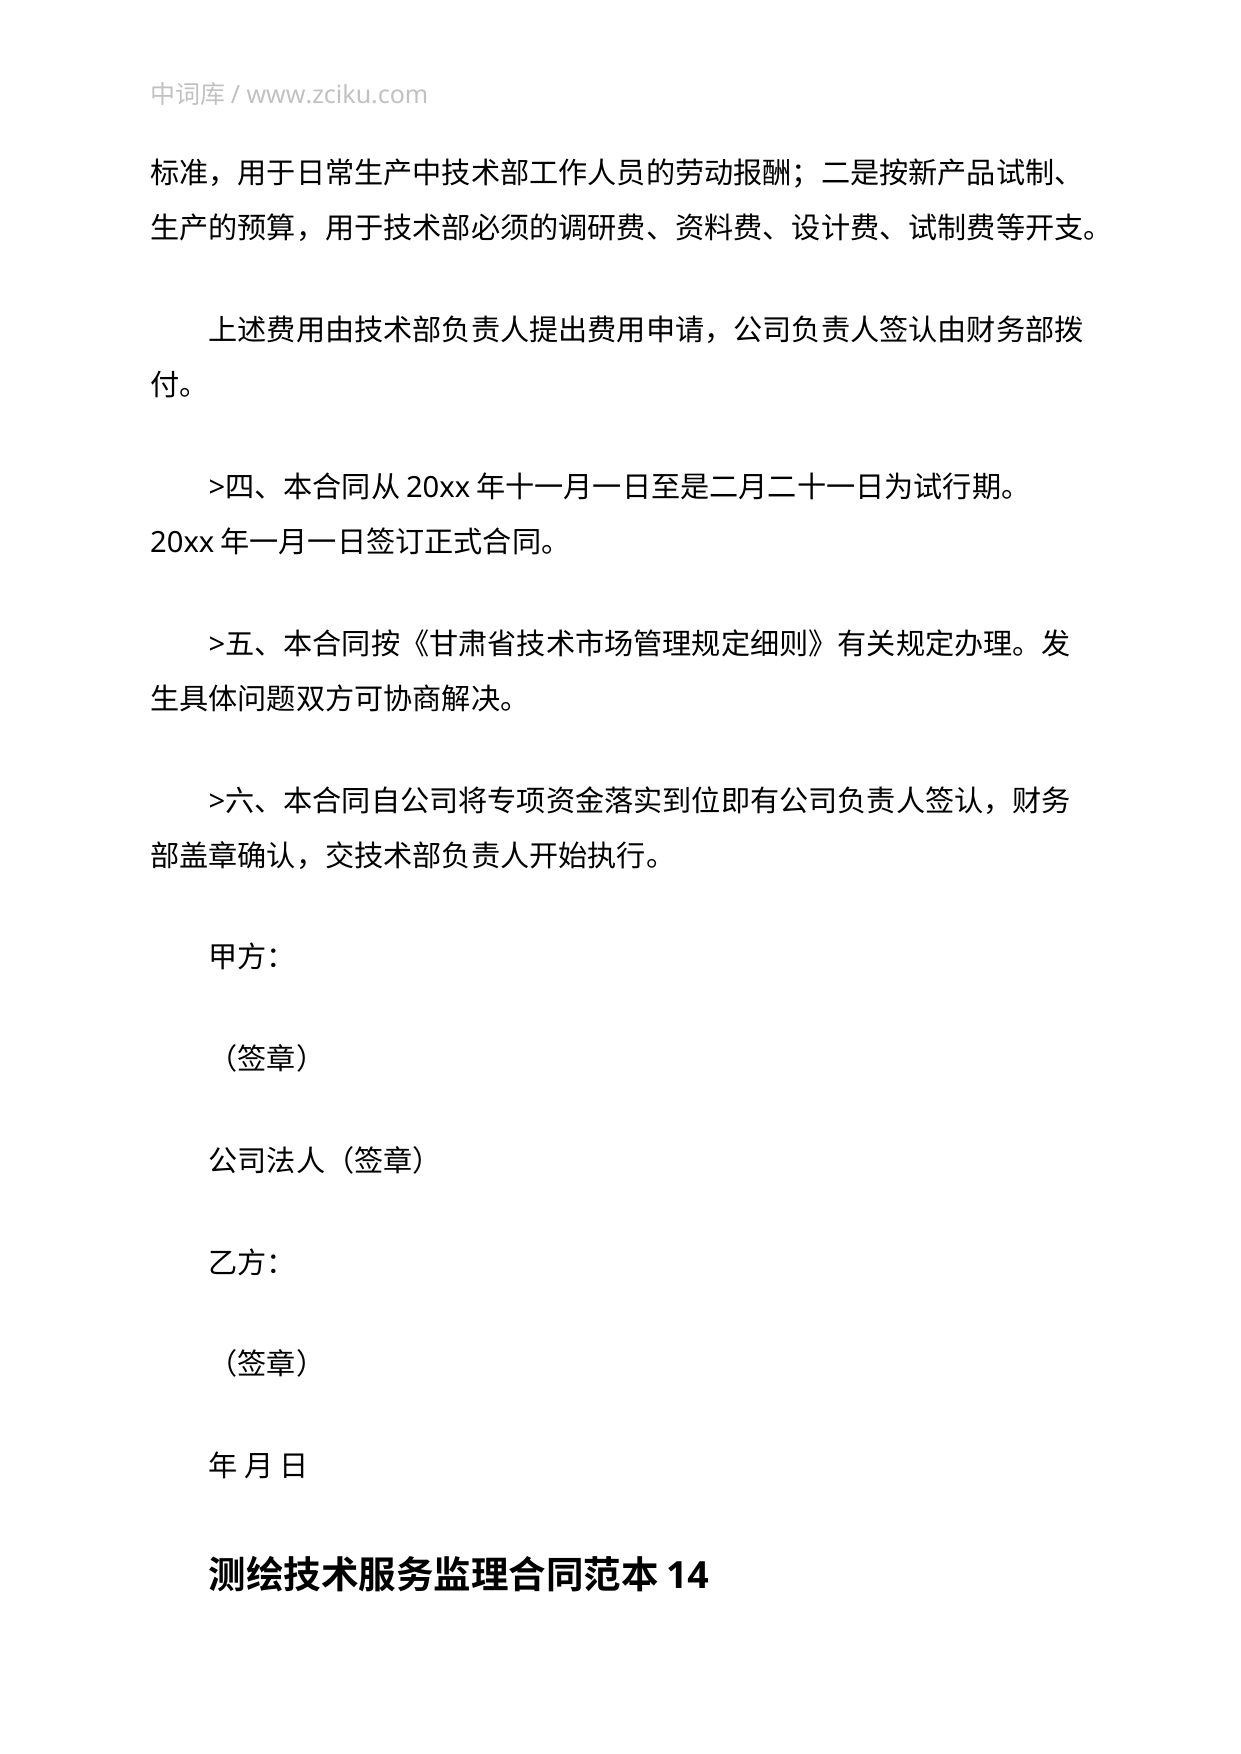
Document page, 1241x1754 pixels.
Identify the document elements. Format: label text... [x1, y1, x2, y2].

text >六、本合同自公司将专项资金落实到位即有公司负责人签认，财务部盖章确认，交技术部负责人开始执行。 [150, 777, 1090, 874]
text >四、本合同从20xx年十一月一日至是二月二十一日为试行期。20xx年一月一日签订正式合同。 [150, 463, 1090, 561]
text （签章） [150, 1036, 1090, 1078]
text 上述费用由技术部负责人提出费用申请，公司负责人签认由财务部拨付。 [150, 307, 1090, 404]
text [150, 150, 1090, 247]
text 甲方： [150, 934, 1090, 976]
text （签章） [150, 1341, 1090, 1383]
text >五、本合同按《甘肃省技术市场管理规定细则》有关规定办理。发生具体问题双方可协商解决。 [150, 620, 1090, 718]
text 测绘技术服务监理合同范本14 [150, 1544, 1090, 1599]
text 年 月 日 [150, 1443, 1090, 1485]
text 乙方： [150, 1239, 1090, 1281]
text 公司法人（签章） [150, 1137, 1090, 1180]
